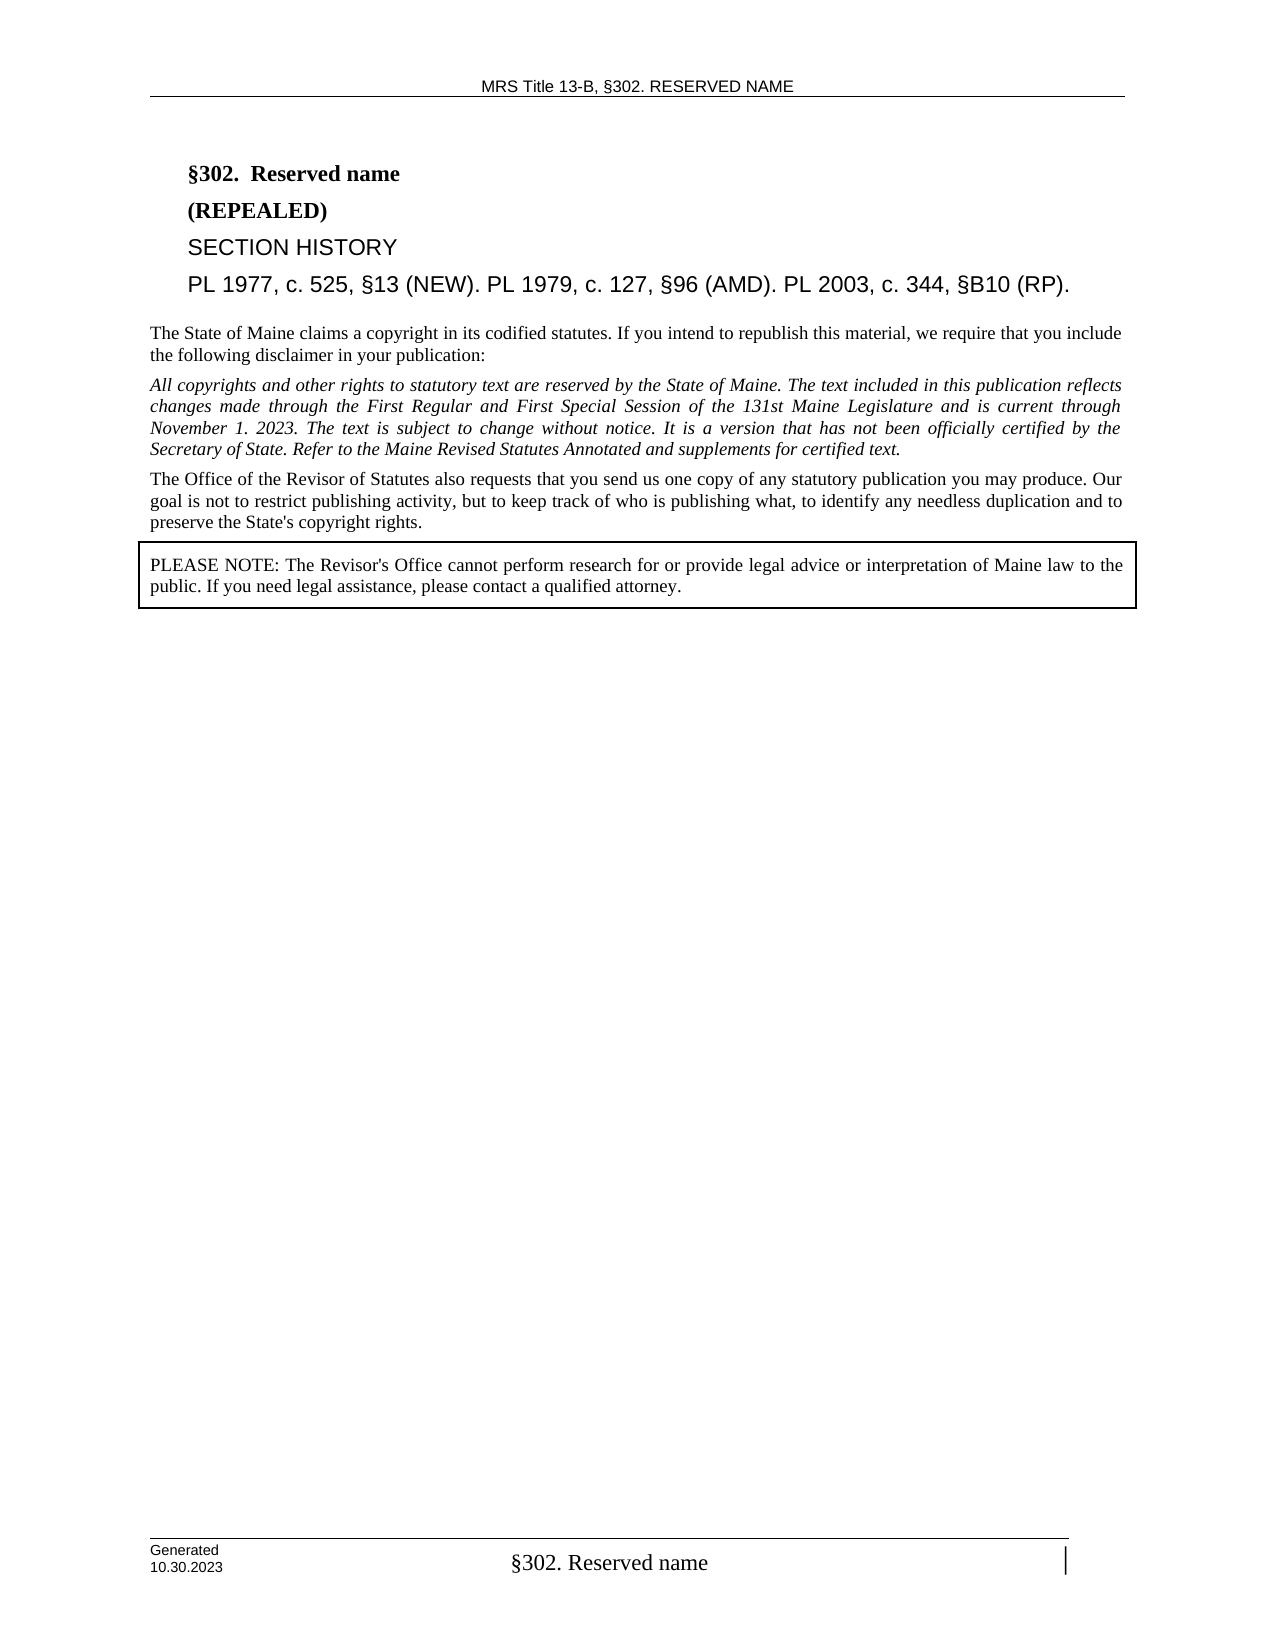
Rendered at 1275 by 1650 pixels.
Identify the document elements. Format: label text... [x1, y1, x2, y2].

text SECTION HISTORY [187, 234, 1125, 260]
text The Office of the Revisor of Statutes also requests that you send us one copy of any statutory publication you may produce. Our goal is not to restrict publishing activity, but to keep track of who is publishing what, to identify any needless duplication and to preserve the State's copyright rights. [150, 468, 1125, 533]
text PL 1977, c. 525, §13 (NEW). PL 1979, c. 127, §96 (AMD). PL 2003, c. 344, §B10 (RP). [187, 271, 1125, 297]
text The State of Maine claims a copyright in its codified statutes. If you intend to republish this material, we require that you include the following disclaimer in your publication: [150, 322, 1125, 365]
text All copyrights and other rights to statutory text are reserved by the State of Maine. The text included in this publication reflects changes made through the First Regular and First Special Session of the 131st Maine Legislature and is current through November 1. 2023 . The text is subject to change without notice. It is a version that has not been officially certified by the Secretary of State. Refer to the Maine Revised Statutes Annotated and supplements for certified text. [150, 373, 1125, 460]
text §302. Reserved name [187, 160, 1125, 187]
text PLEASE NOTE: The Revisor's Office cannot perform research for or provide legal advice or interpretation of Maine law to the public. If you need legal assistance, please contact a qualified attorney. [140, 543, 1135, 607]
text (REPEALED) [187, 197, 1125, 223]
